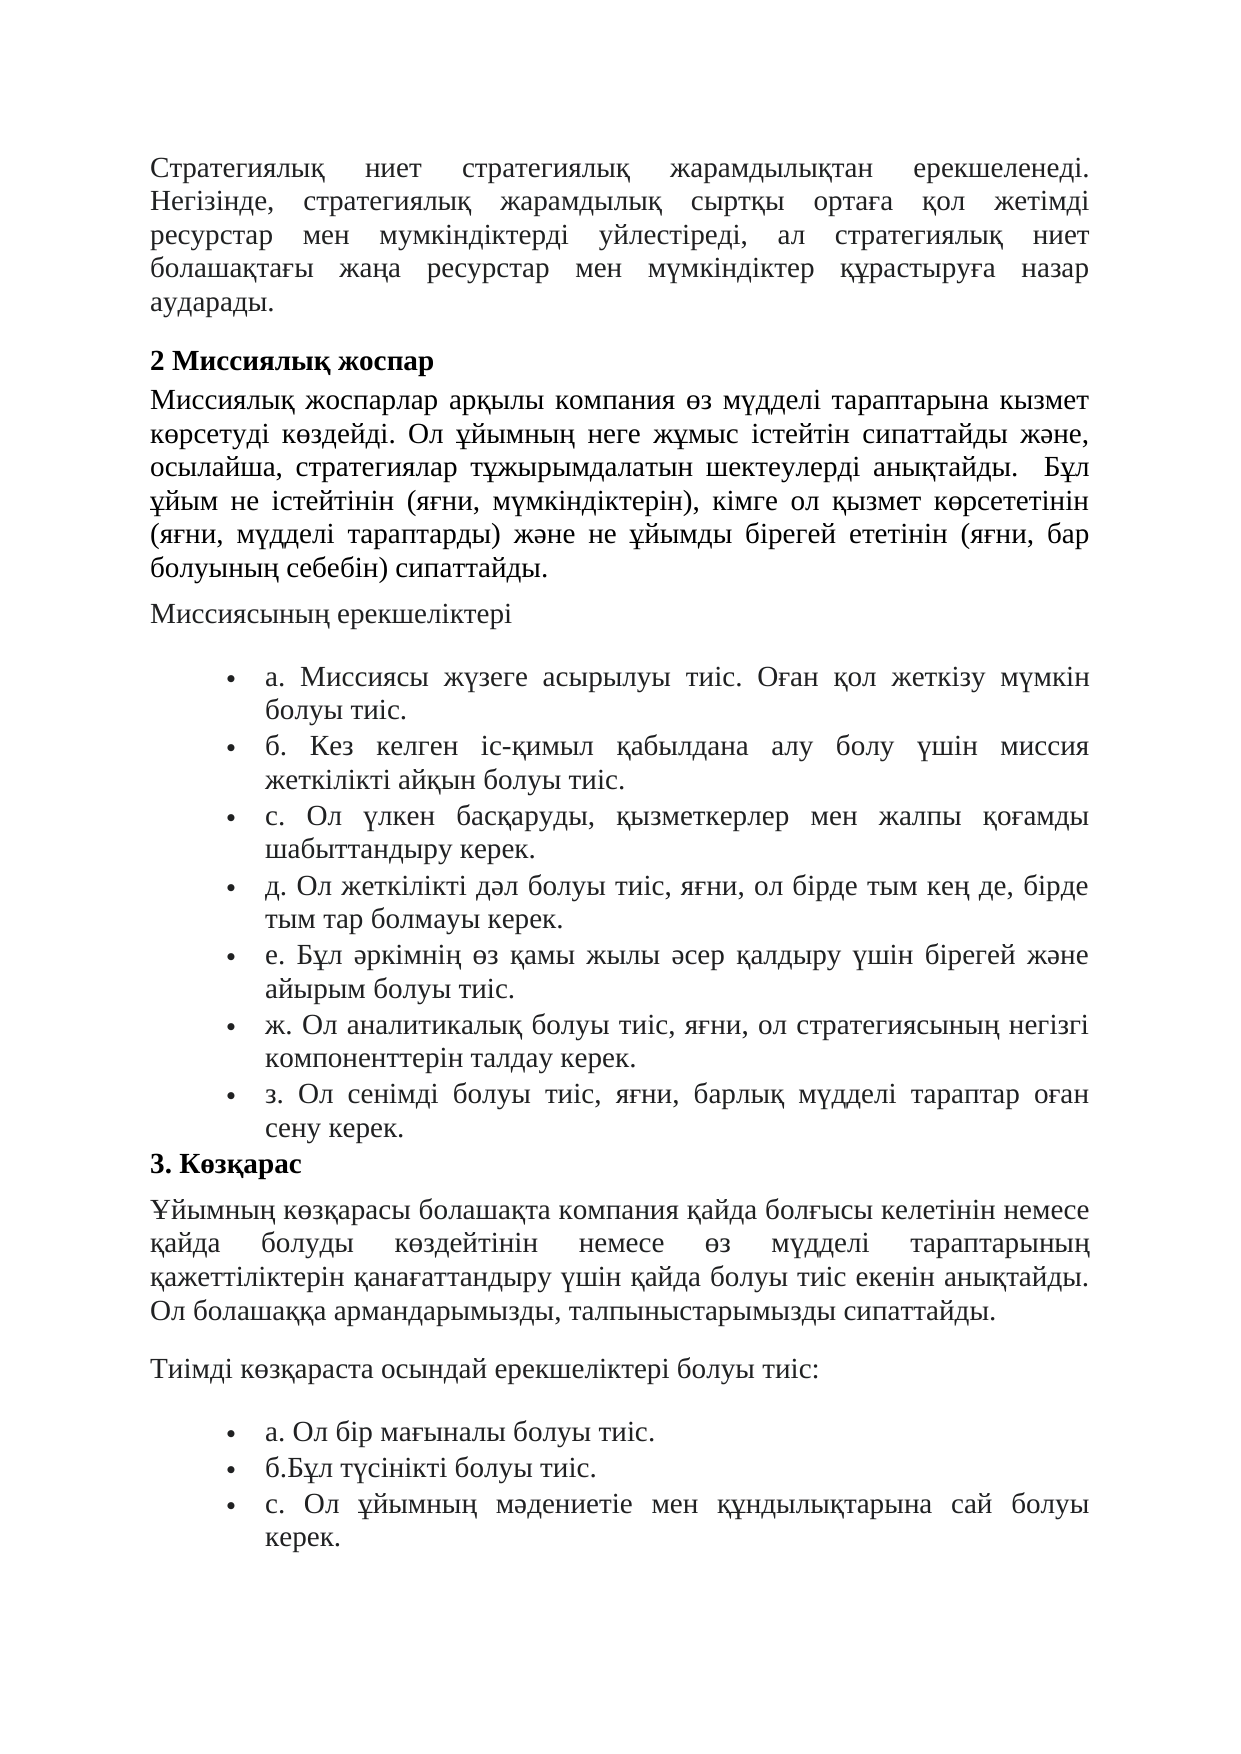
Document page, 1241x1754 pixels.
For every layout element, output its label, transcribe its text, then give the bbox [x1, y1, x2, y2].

list б.Бұл түсінікті болуы тиіс. [227, 1450, 1090, 1483]
list ж. Ол аналитикалық болуы тиіс, яғни, ол стратегиясының негізгі компоненттерін талдау керек. [227, 1007, 1090, 1074]
list с. Ол ұйымның мәдениетіе мен құндылықтарына сай болуы керек. [227, 1486, 1090, 1553]
text 2 Миссиялық жоспар [150, 343, 1090, 376]
list а. Миссиясы жүзеге асырылуы тиіс. Оған қол жеткізу мүмкін болуы тиіс. [227, 659, 1090, 726]
text Ұйымның көзқарасы болашақта компания қайда болғысы келетінін немесе қайда болуды көздейтінін немесе өз мүдделі тараптарының қажеттіліктерін қанағаттандыру үшін қайда болуы тиіс екенін анықтайды. Ол болашаққа армандарымызды, талпыныстарымызды сипаттайды. [150, 1192, 1090, 1326]
list а. Ол бір мағыналы болуы тиіс. [227, 1414, 1090, 1447]
list д. Ол жеткілікті дәл болуы тиіс, яғни, ол бірде тым кең де, бірде тым тар болмауы керек. [227, 868, 1090, 935]
list з. Ол сенімді болуы тиіс, яғни, барлық мүдделі тараптар оған сену керек. [227, 1076, 1090, 1143]
text 3. Көзқарас [150, 1146, 1090, 1179]
text Миссиясының ерекшеліктері [150, 596, 1090, 630]
list е. Бұл әркімнің өз қамы жылы әсер қалдыру үшін бірегей және айырым болуы тиіс. [227, 937, 1090, 1004]
list с. Ол үлкен басқаруды, қызметкерлер мен жалпы қоғамды шабыттандыру керек. [227, 798, 1090, 865]
text Миссиялық жоспарлар арқылы компания өз мүдделі тараптарына кызмет көрсетуді көздейді. Ол ұйымның неге жұмыс істейтін сипаттайды және, осылайша, стратегиялар тұжырымдалатын шектеулерді анықтайды. Бұл ұйым не істейтінін (яғни, мүмкіндіктерін), кімге ол қызмет көрсететінін (яғни, мүдделі тараптарды) және не ұйымды бірегей ететінін (яғни, бар болуының себебін) сипаттайды. [150, 382, 1090, 584]
list б. Кез келген іс-қимыл қабылдана алу болу үшін миссия жеткілікті айқын болуы тиіс. [227, 728, 1090, 796]
text Стратегиялық ниет стратегиялық жарамдылықтан ерекшеленеді. Негізінде, стратегиялық жарамдылық сыртқы ортаға қол жетімді ресурстар мен мумкіндіктерді уйлестіреді, ал стратегиялық ниет болашақтағы жаңа ресурстар мен мүмкіндіктер құрастыруға назар аударады. [150, 150, 1090, 318]
text Тиімді көзқараста осындай ерекшеліктері болуы тиіс: [150, 1351, 1090, 1385]
